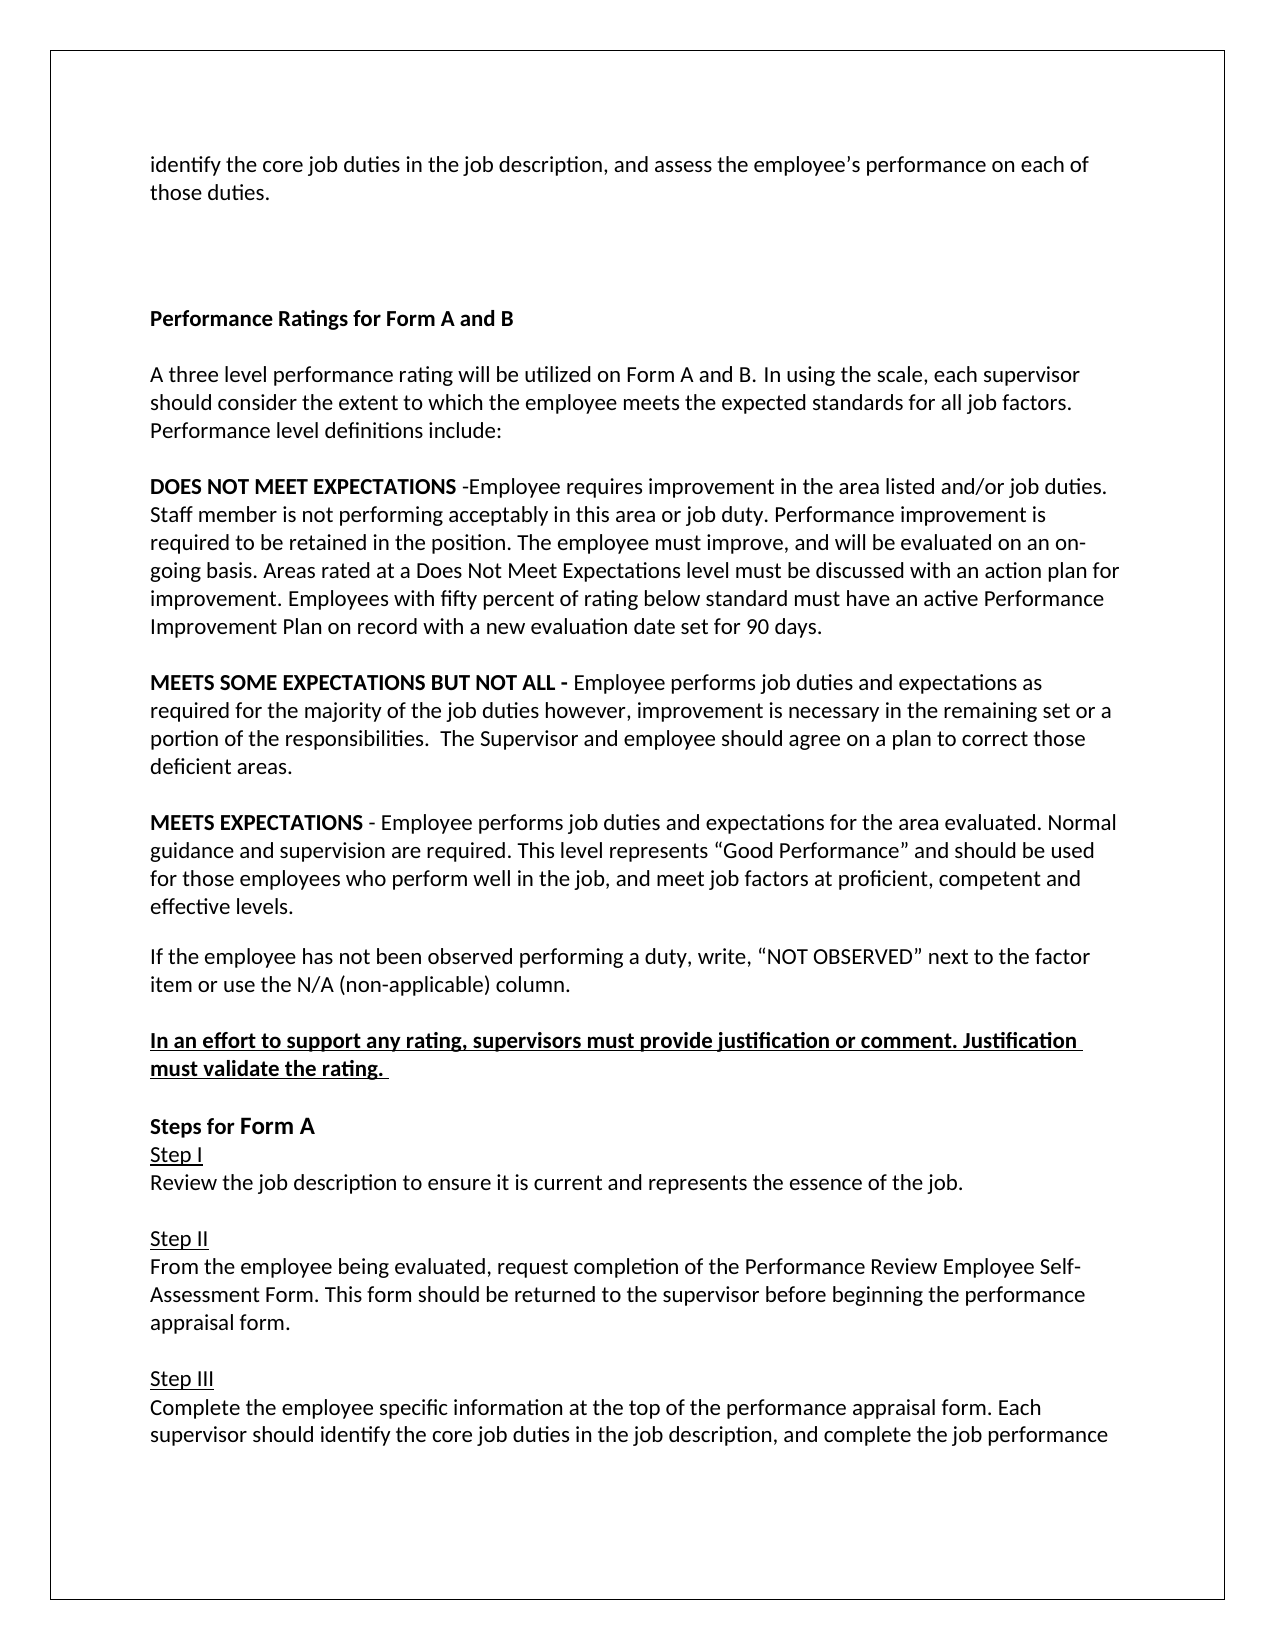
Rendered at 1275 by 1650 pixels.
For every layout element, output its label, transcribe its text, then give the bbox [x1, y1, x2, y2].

text In an effort to support any rating, supervisors must provide justification or comment. Justification must validate the rating. [150, 1026, 1125, 1082]
text Step III [150, 1364, 1125, 1393]
text Step I [150, 1140, 1125, 1168]
text DOES NOT MEET EXPECTATIONS -Employee requires improvement in the area listed and/or job duties. Staff member is not performing acceptably in this area or job duty. Performance improvement is required to be retained in the position. The employee must improve, and will be evaluated on an on-going basis. Areas rated at a Does Not Meet Expectations level must be discussed with an action plan for improvement. Employees with fifty percent of rating below standard must have an active Performance Improvement Plan on record with a new evaluation date set for 90 days. [150, 472, 1125, 640]
text A three level performance rating will be utilized on Form A and B. In using the scale, each supervisor should consider the extent to which the employee meets the expected standards for all job factors. Performance level definitions include: [150, 360, 1125, 444]
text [150, 150, 1125, 206]
text MEETS SOME EXPECTATIONS BUT NOT ALL - Employee performs job duties and expectations as required for the majority of the job duties however, improvement is necessary in the remaining set or a portion of the responsibilities. The Supervisor and employee should agree on a plan to correct those deficient areas. [150, 668, 1125, 780]
text Step II [150, 1224, 1125, 1252]
text Steps for Form A [150, 1110, 1125, 1140]
text If the employee has not been observed performing a duty, write, “NOT OBSERVED” next to the factor item or use the N/A (non-applicable) column. [150, 942, 1125, 998]
text From the employee being evaluated, request completion of the Performance Review Employee Self-Assessment Form. This form should be returned to the supervisor before beginning the performance appraisal form. [150, 1252, 1125, 1337]
text MEETS EXPECTATIONS - Employee performs job duties and expectations for the area evaluated. Normal guidance and supervision are required. This level represents “Good Performance” and should be used for those employees who perform well in the job, and meet job factors at proficient, competent and effective levels. [150, 808, 1125, 920]
text Performance Ratings for Form A and B [150, 304, 1125, 332]
text Review the job description to ensure it is current and represents the essence of the job. [150, 1168, 1125, 1196]
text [150, 1393, 1125, 1449]
